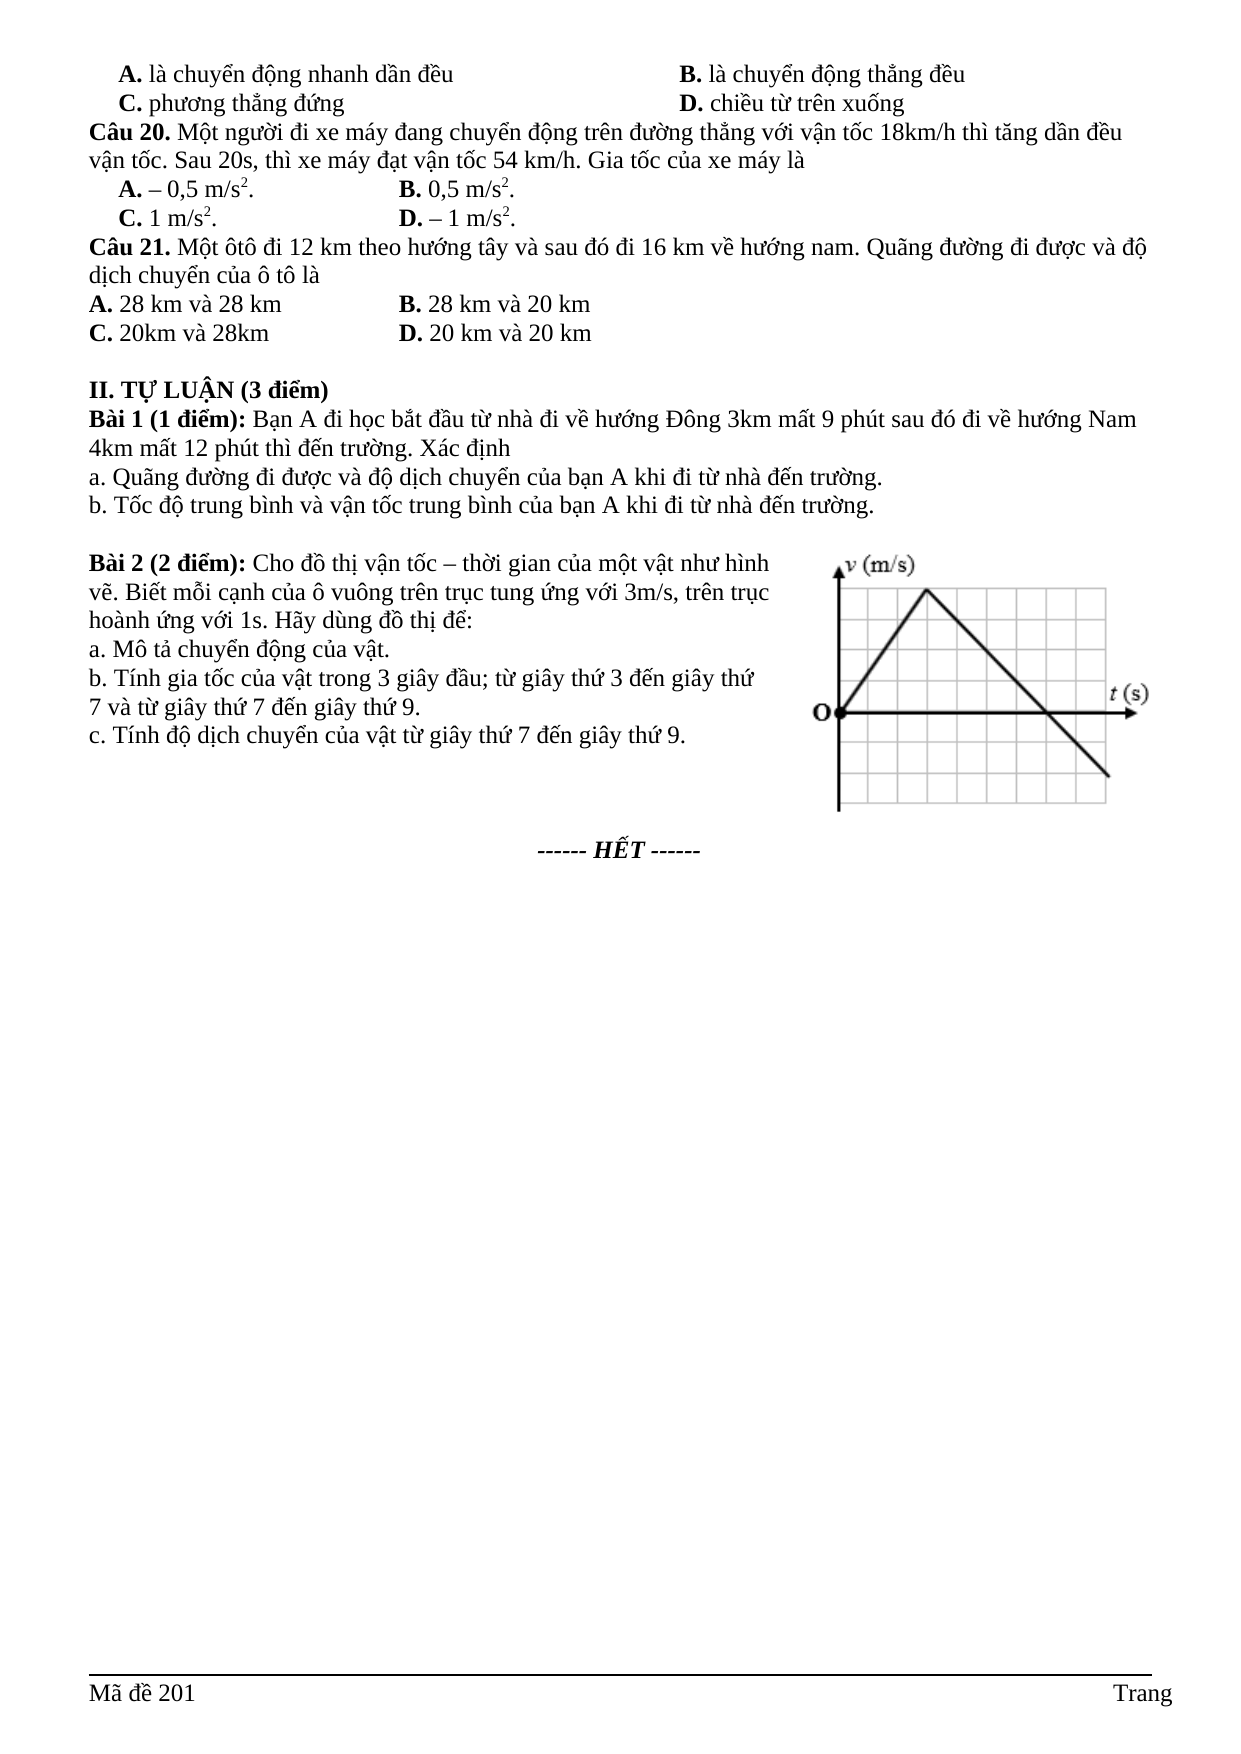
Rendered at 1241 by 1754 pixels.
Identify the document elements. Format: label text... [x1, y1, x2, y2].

text II. TỰ LUẬN (3 điểm) [89, 375, 1152, 404]
text c. Tính độ dịch chuyển của vật từ giây thứ 7 đến giây thứ 9. [89, 720, 789, 749]
text C. 1 m/s2. D. – 1 m/s2. [89, 203, 1152, 232]
picture [789, 544, 1149, 823]
text A. là chuyển động nhanh dần đều B. là chuyển động thẳng đều [89, 59, 1152, 88]
text A. 28 km và 28 km B. 28 km và 20 km [89, 289, 1152, 318]
text A. – 0,5 m/s2. B. 0,5 m/s2. [89, 174, 1152, 203]
text a. Mô tả chuyển động của vật. [89, 634, 789, 663]
text Bài 2 (2 điểm): Cho đồ thị vận tốc – thời gian của một vật như hình vẽ. Biết mỗi cạnh của ô vuông trên trục tung ứng với 3m/s, trên trục hoành ứng với 1s. Hãy dùng đồ thị để: [89, 548, 789, 634]
text C. 20km và 28km D. 20 km và 20 km [89, 318, 1152, 347]
text b. Tốc độ trung bình và vận tốc trung bình của bạn A khi đi từ nhà đến trường. [89, 490, 1152, 519]
text Câu 20. Một người đi xe máy đang chuyển động trên đường thẳng với vận tốc 18km/h thì tăng dần đều vận tốc. Sau 20s, thì xe máy đạt vận tốc 54 km/h. Gia tốc của xe máy là [89, 117, 1152, 174]
text b. Tính gia tốc của vật trong 3 giây đầu; từ giây thứ 3 đến giây thứ 7 và từ giây thứ 7 đến giây thứ 9. [89, 663, 789, 720]
text a. Quãng đường đi được và độ dịch chuyển của bạn A khi đi từ nhà đến trường. [89, 462, 1152, 490]
text Câu 21. Một ôtô đi 12 km theo hướng tây và sau đó đi 16 km về hướng nam. Quãng đường đi được và độ dịch chuyển của ô tô là [89, 232, 1152, 289]
text Bài 1 (1 điểm): Bạn A đi học bắt đầu từ nhà đi về hướng Đông 3km mất 9 phút sau đó đi về hướng Nam 4km mất 12 phút thì đến trường. Xác định [89, 404, 1152, 462]
text C. phương thẳng đứng D. chiều từ trên xuống [89, 88, 1152, 117]
text ------ HẾT ------ [89, 835, 1152, 864]
